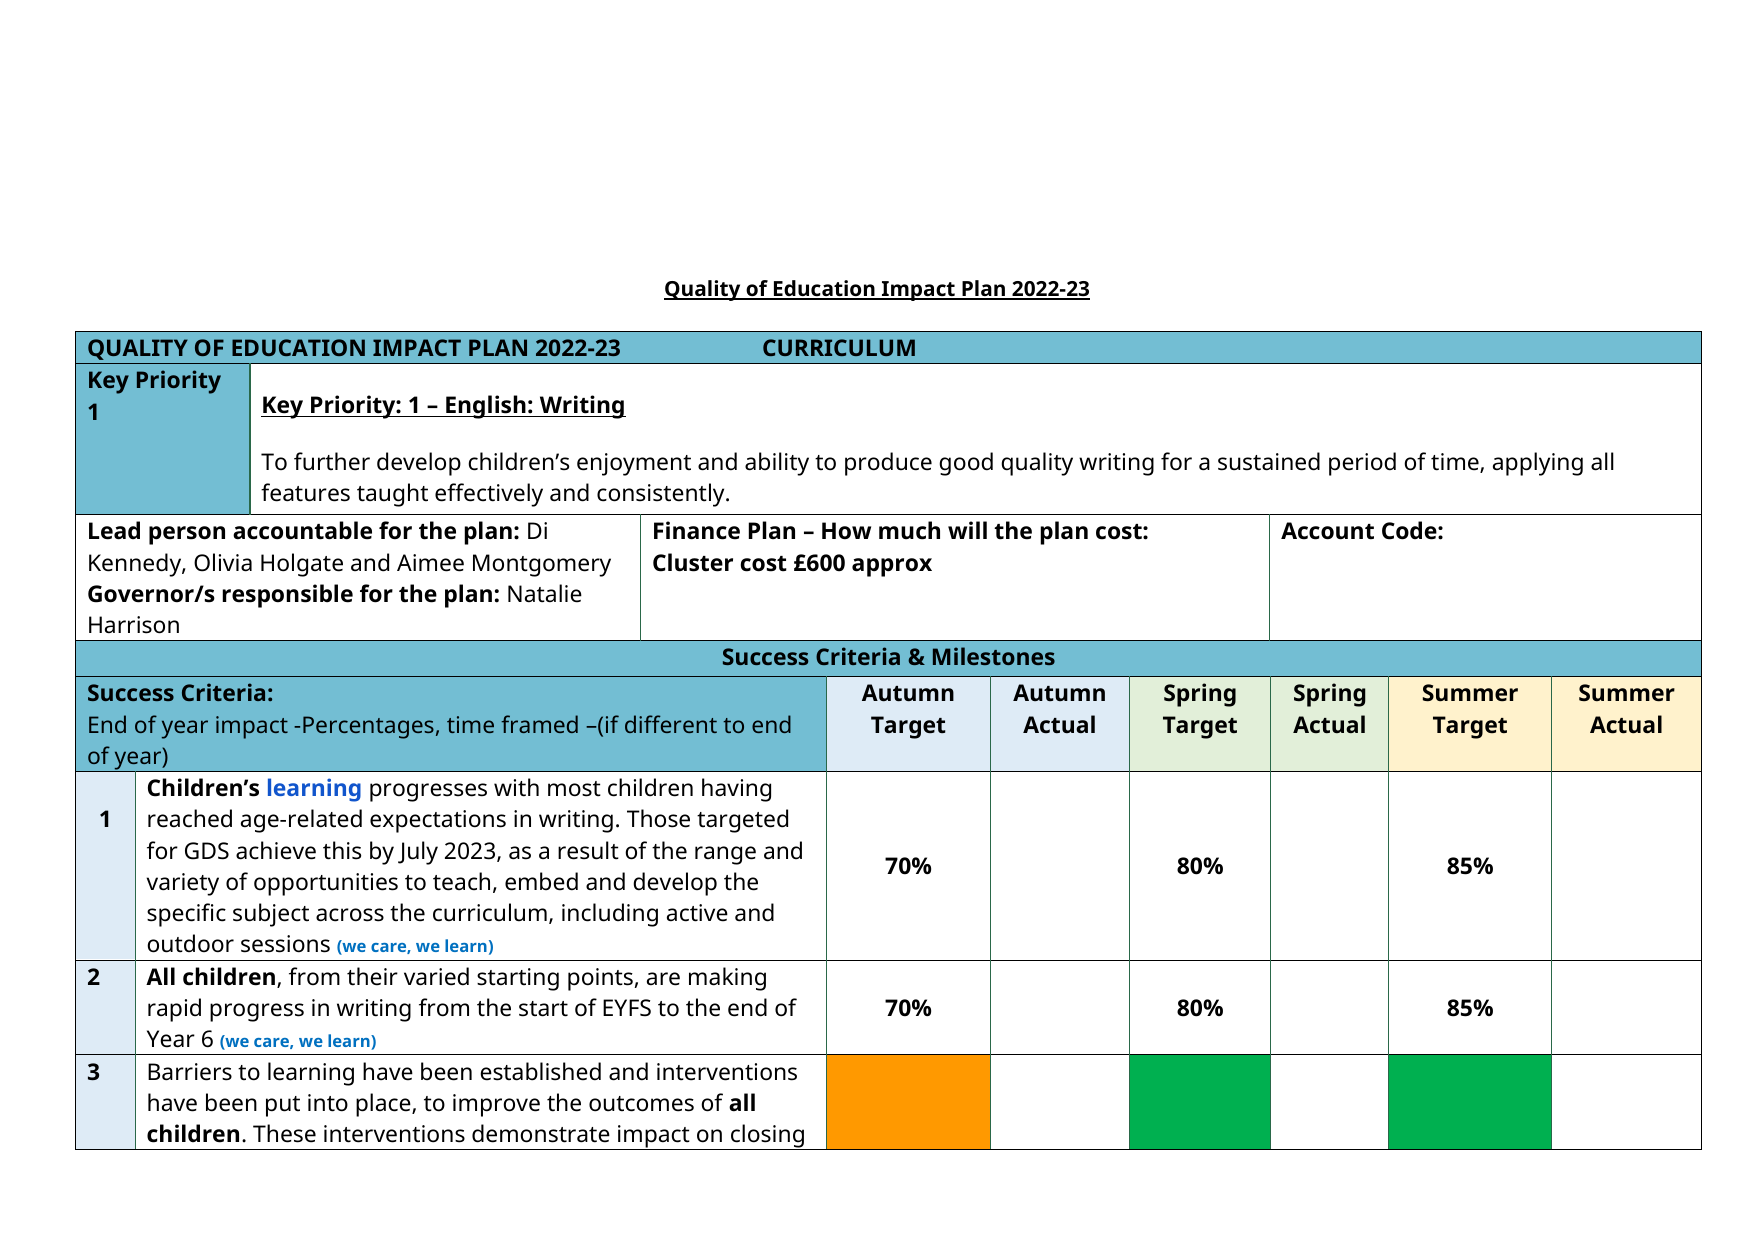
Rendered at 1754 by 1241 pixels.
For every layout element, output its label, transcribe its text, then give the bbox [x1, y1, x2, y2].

table_cell Key Priority 1 [76, 364, 249, 514]
table_cell 1 [76, 772, 135, 959]
table_cell [991, 772, 1129, 959]
table_cell 80% [1130, 772, 1270, 959]
table_cell Autumn Target [827, 677, 990, 771]
table_cell 2 [76, 961, 135, 1054]
table_cell Account Code: [1270, 515, 1701, 640]
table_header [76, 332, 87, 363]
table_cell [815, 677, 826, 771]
table_cell 80% [1130, 961, 1270, 1054]
table_cell Summer Actual [1552, 677, 1701, 771]
table_cell 70% [827, 961, 990, 1054]
table_cell Success Criteria & Milestones [76, 641, 1701, 676]
text Quality of Education Impact Plan 2022-23 [75, 274, 1679, 302]
table_cell Key Priority: 1 – English: Writing To further develop children’s enjoyment and ability to produce good quality writing for a sustained period of time, applying all features taught effectively and consistently. [251, 364, 1701, 514]
table_cell All children, from their varied starting points, are making rapid progress in writing from the start of EYFS to the end of Year 6 (we care, we learn) [136, 961, 826, 1054]
table_cell [1271, 772, 1388, 959]
table_cell Spring Actual [1271, 677, 1388, 771]
table_cell [1271, 1055, 1388, 1149]
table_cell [136, 1055, 826, 1149]
table_cell Summer Target [1389, 677, 1551, 771]
table_cell Autumn Actual [991, 677, 1129, 771]
table_cell Finance Plan – How much will the plan cost: Cluster cost £600 approx [641, 515, 1269, 640]
table_cell [1552, 961, 1701, 1054]
table_cell 85% [1389, 961, 1551, 1054]
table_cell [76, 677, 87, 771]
table_cell Children’s learning progresses with most children having reached age-related expectations in writing. Those targeted for GDS achieve this by July 2023, as a result of the range and variety of opportunities to teach, embed and develop the specific subject across the curriculum, including active and outdoor sessions (we care, we learn) [136, 772, 826, 959]
table_cell [1271, 961, 1388, 1054]
table_header QUALITY OF EDUCATION IMPACT PLAN 2022-23 CURRICULUM [917, 332, 1701, 363]
table_cell [1552, 1055, 1701, 1149]
table_cell 70% [827, 772, 990, 959]
table_cell [1552, 772, 1701, 959]
table_cell Lead person accountable for the plan: Di Kennedy, Olivia Holgate and Aimee Montgomery Governor/s responsible for the plan: Natalie Harrison [76, 515, 640, 640]
table_cell [827, 1055, 990, 1149]
table_cell 85% [1389, 772, 1551, 959]
table_cell Spring Target [1130, 677, 1270, 771]
table_cell [1389, 1055, 1551, 1149]
table_cell 3 [76, 1055, 135, 1149]
table_cell [991, 961, 1129, 1054]
table_cell [1130, 1055, 1270, 1149]
table_cell [991, 1055, 1129, 1149]
